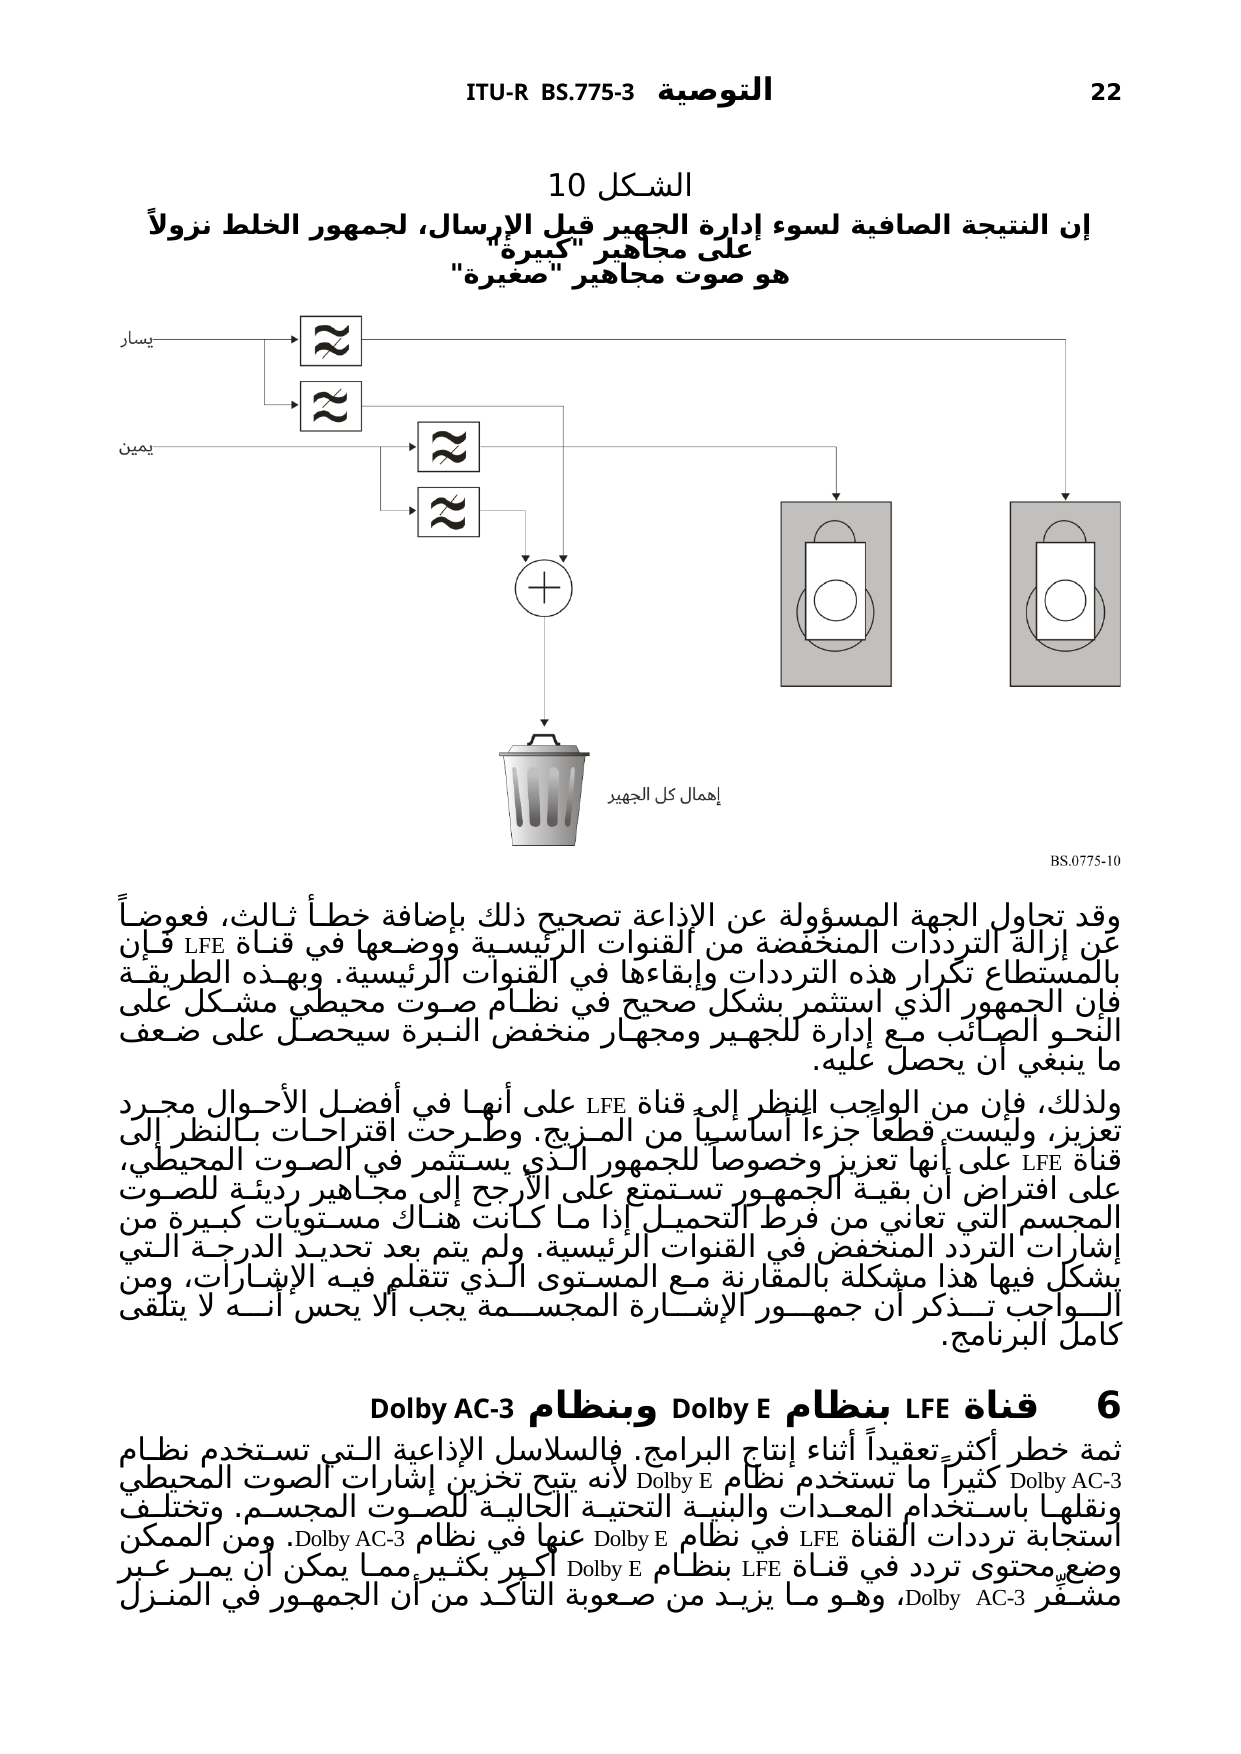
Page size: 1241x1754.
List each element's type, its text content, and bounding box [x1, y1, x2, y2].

subtitle 6 قناة LFE بنظام Dolby E وبنظام Dolby AC-3 [118, 1390, 1122, 1425]
picture [119, 315, 1121, 866]
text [118, 1438, 1122, 1612]
title وقد تحاول الجهة المسؤولة عن الإذاعة تصحيح ذلك بإضافة خطأ ثالث، فعوضاً عن إزالة الترددات المنخفضة من القنوات الرئيسية ووضعها في قناة LFE فإن بالمستطاع تكرار هذه الترددات وإبقاءها في القنوات الرئيسية. وبهذه الطريقة فإن الجمهور الذي استثمر بشكل صحيح في نظام صوت محيطي مشكل على النحو الصائب مع إدارة للجهير ومجهار منخفض النبرة سيحصل على ضعف ما ينبغي أن يحصل عليه. [118, 903, 1122, 1078]
text ولذلك، فإن من الواجب النظر إلى قناة LFE على أنها في أفضل الأحوال مجرد تعزيز، وليست قطعاً جزءاً أساسياً من المزيج. وطُرحت اقتراحات بالنظر إلى قناة LFE على أنها تعزيز وخصوصاً للجمهور الذي يستثمر في الصوت المحيطي، على افتراض أن بقية الجمهور تستمتع على الأرجح إلى مجاهير رديئة للصوت المجسم التي تعاني من فرط التحميل إذا ما كانت هناك مستويات كبيرة من إشارات التردد المنخفض في القنوات الرئيسية. ولم يتم بعد تحديد الدرجة التي يشكل فيها هذا مشكلة بالمقارنة مع المستوى الذي تتقلم فيه الإشارات، ومن الواجب تذكر أن جمهور الإشارة المجسمة يجب ألا يحس أنه لا يتلقى كامل البرنامج. [118, 1090, 1122, 1353]
title إن النتيجة الصافية لسوء إدارة الجهير قبل الإرسال، لجمهور الخلط نزولاً على مجاهير "كبيرة" هو صوت مجاهير "صغيرة" [118, 214, 1122, 290]
text الشـكل 10 [118, 173, 1122, 202]
